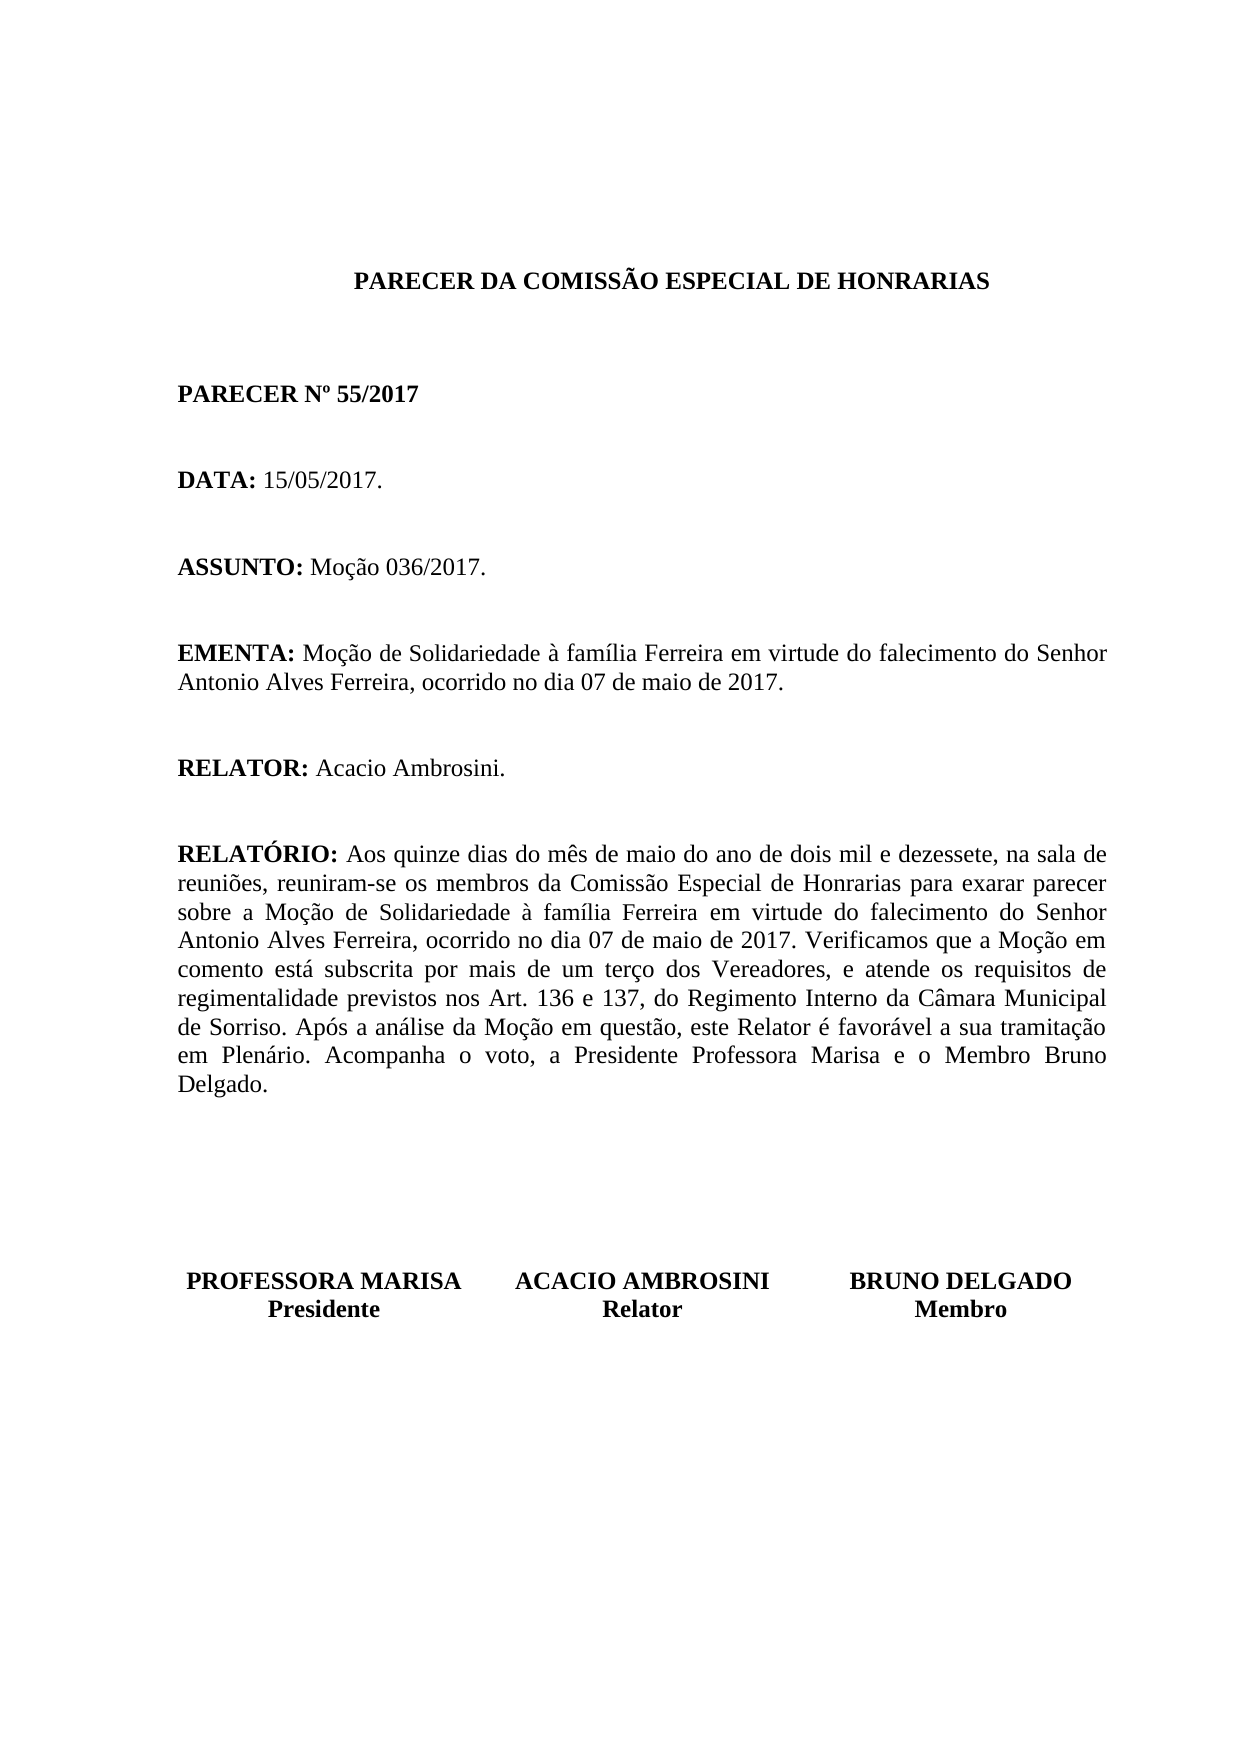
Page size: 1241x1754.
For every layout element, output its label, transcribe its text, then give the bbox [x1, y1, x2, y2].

text RELATÓRIO: Aos quinze dias do mês de maio do ano de dois mil e dezessete, na sala de reuniões, reuniram-se os membros da Comissão Especial de Honrarias para exarar parecer sobre a Moção de Solidariedade à família Ferreira em virtude do falecimento do Senhor Antonio Alves Ferreira, ocorrido no dia 07 de maio de 2017. Verificamos que a Moção em comento está subscrita por mais de um terço dos Vereadores, e atende os requisitos de regimentalidade previstos nos Art. 136 e 137, do Regimento Interno da Câmara Municipal de Sorriso. Após a análise da Moção em questão, este Relator é favorável a sua tramitação em Plenário. Acompanha o voto, a Presidente Professora Marisa e o Membro Bruno Delgado. [177, 839, 1107, 1098]
text PARECER DA COMISSÃO ESPECIAL DE HONRARIAS [177, 266, 1107, 294]
table_header PROFESSORA MARISA Presidente [175, 1266, 472, 1323]
text EMENTA: Moção de Solidariedade à família Ferreira em virtude do falecimento do Senhor Antonio Alves Ferreira, ocorrido no dia 07 de maio de 2017. [177, 638, 1107, 695]
text RELATOR: Acacio Ambrosini. [177, 753, 1107, 782]
text DATA: 15/05/2017. [177, 465, 1107, 494]
text ASSUNTO: Moção 036/2017. [177, 552, 1107, 580]
subtitle PARECER Nº 55/2017 [177, 379, 1107, 408]
table_header BRUNO DELGADO Membro [812, 1266, 1109, 1323]
table_header ACACIO AMBROSINI Relator [473, 1266, 812, 1323]
